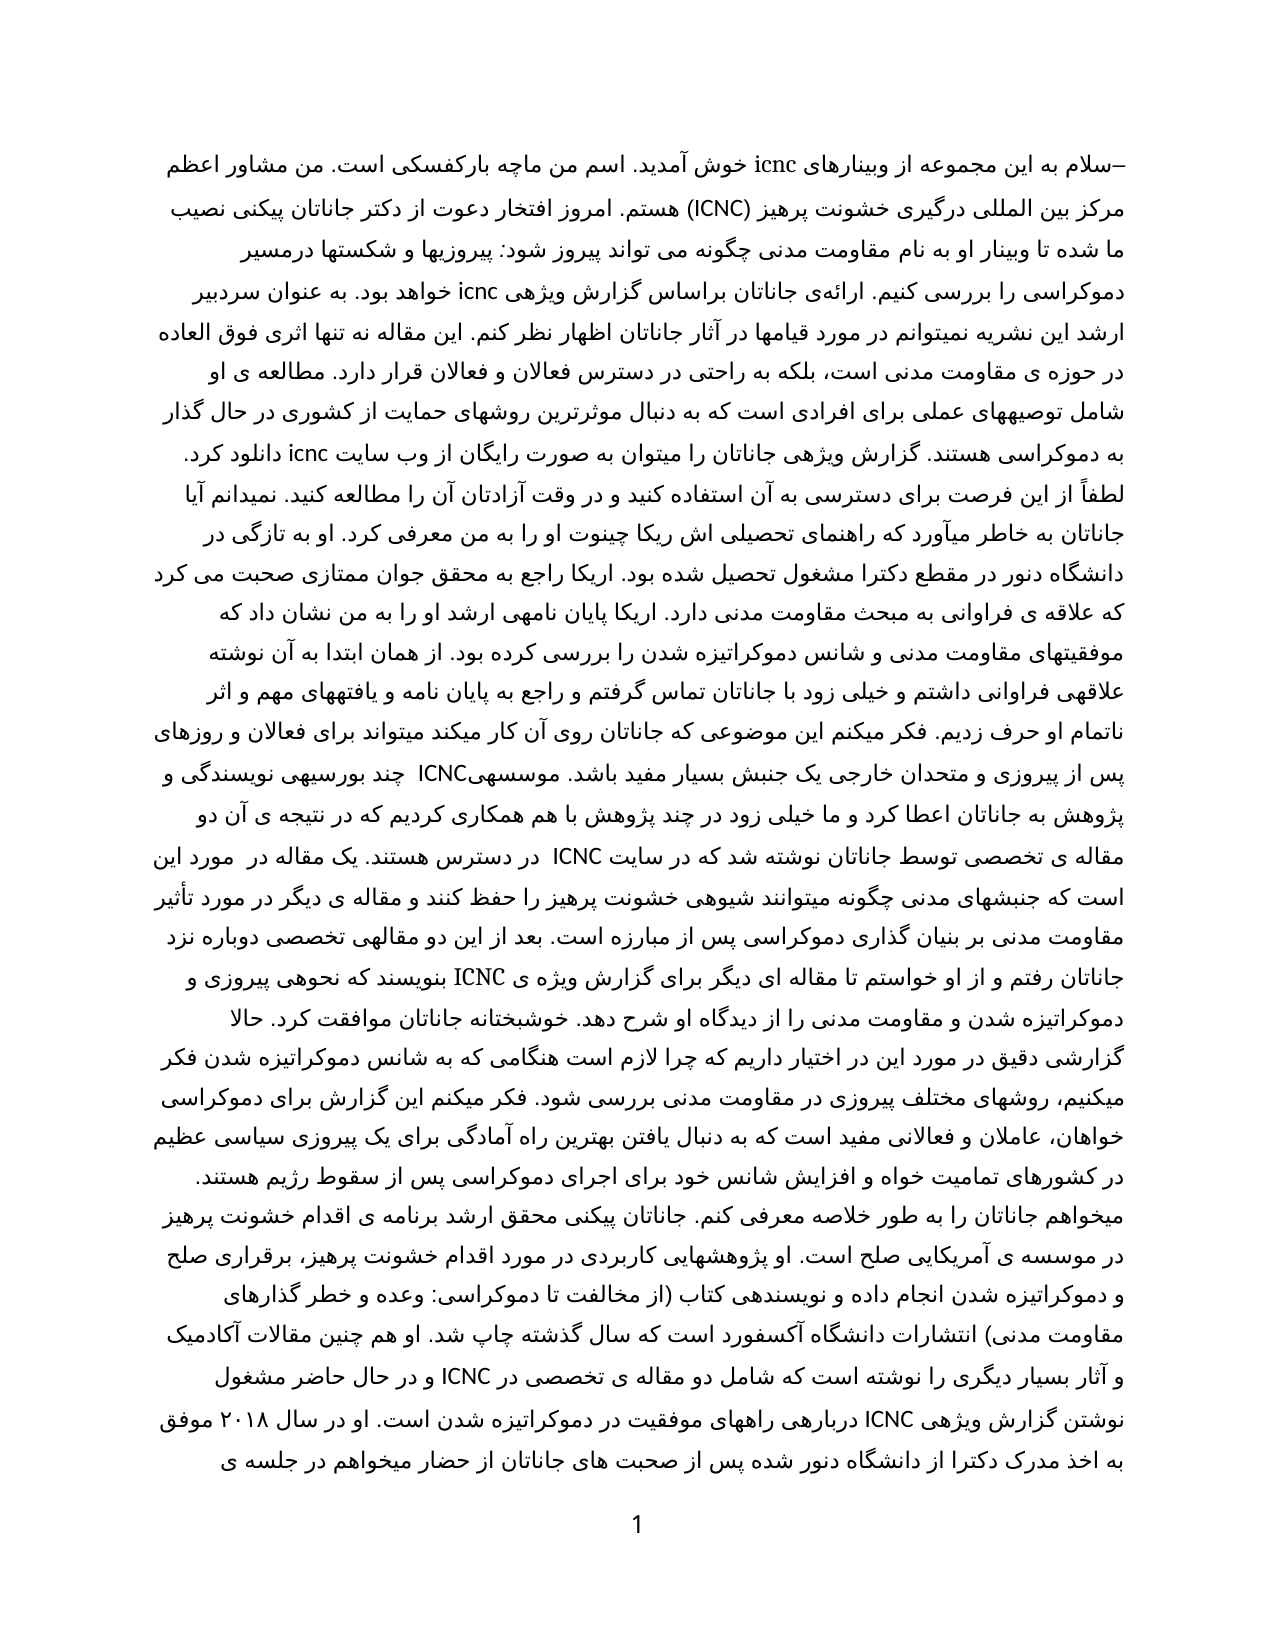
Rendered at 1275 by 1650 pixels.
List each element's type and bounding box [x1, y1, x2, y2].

text [150, 150, 1125, 1474]
